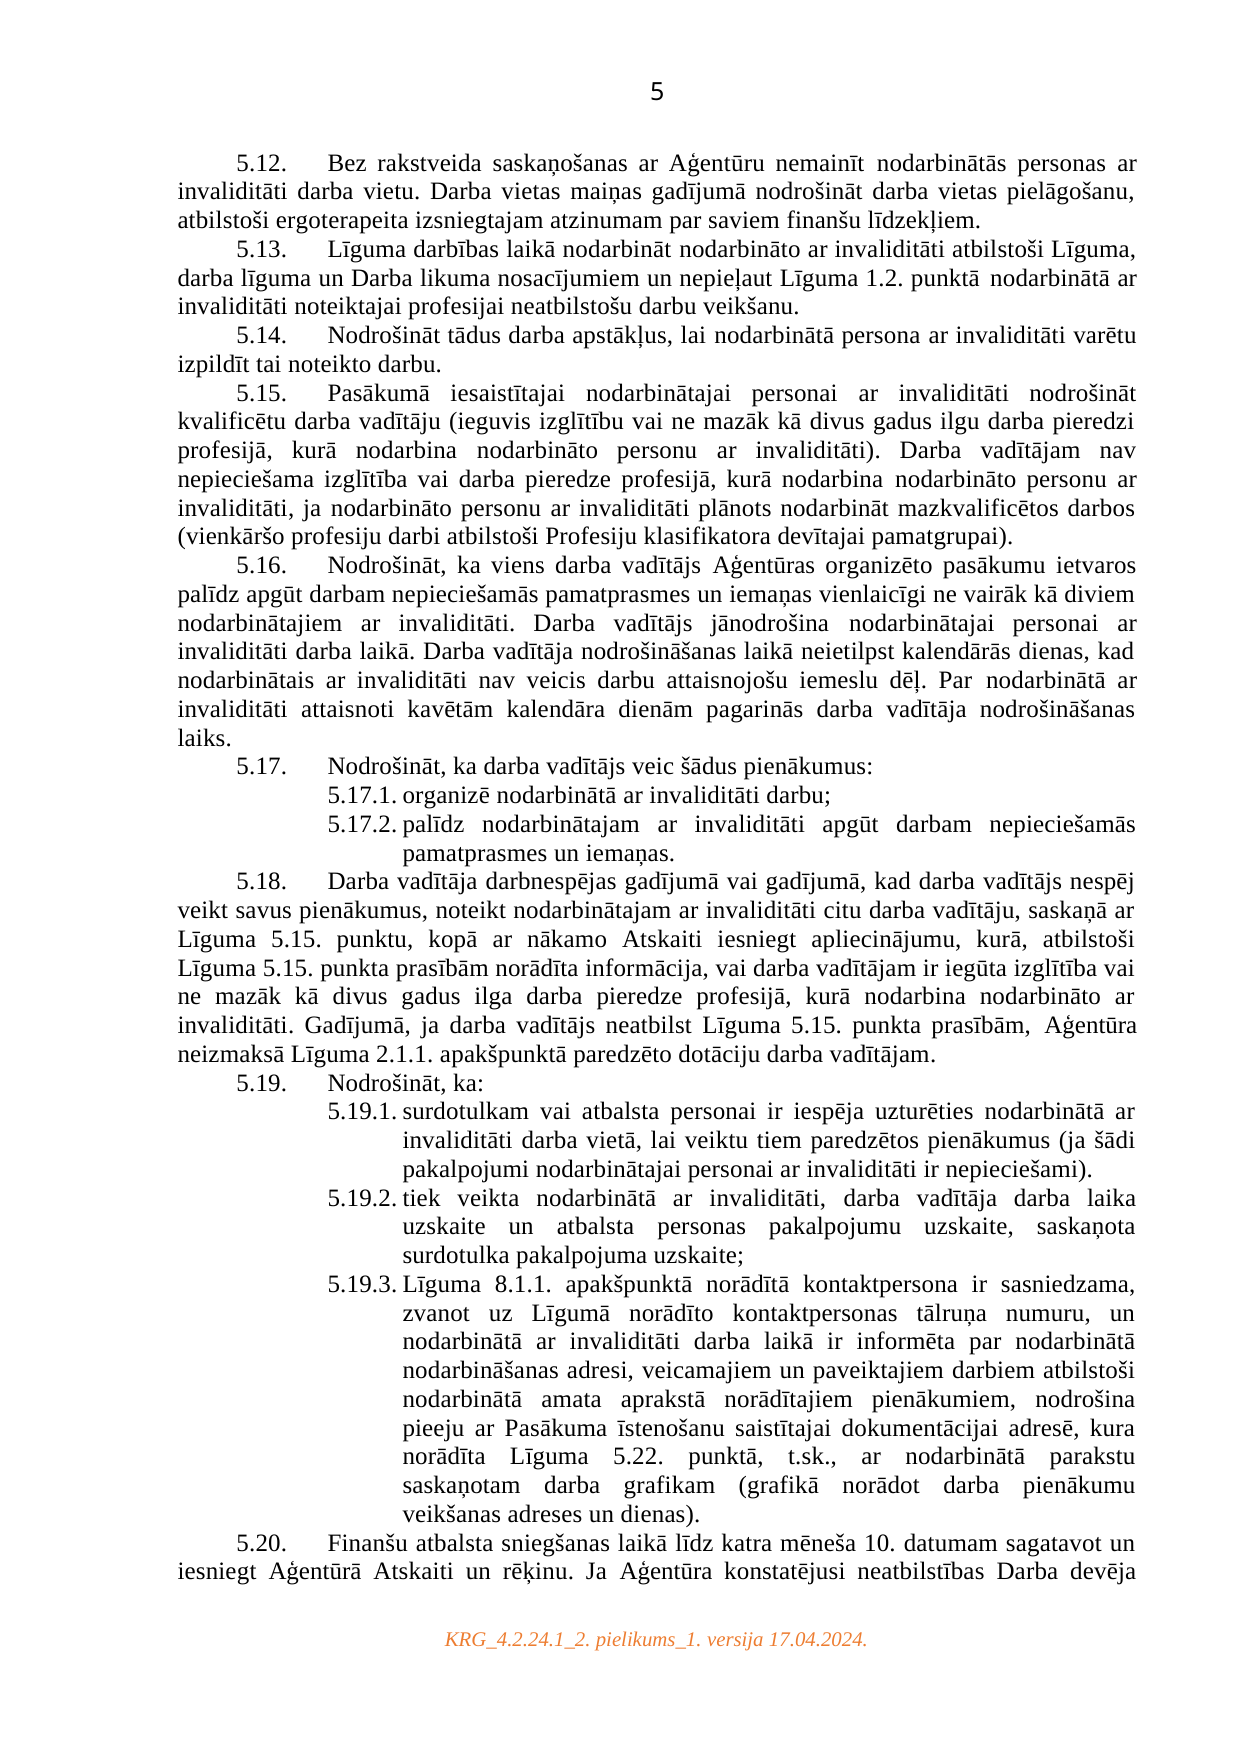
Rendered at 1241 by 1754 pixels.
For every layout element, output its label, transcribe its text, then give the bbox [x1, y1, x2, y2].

list Līguma 8.1.1. apakšpunktā norādītā kontaktpersona ir sasniedzama, zvanot uz Līgumā norādīto kontaktpersonas tālruņa numuru, un nodarbinātā ar invaliditāti darba laikā ir informēta par nodarbinātā nodarbināšanas adresi, veicamajiem un paveiktajiem darbiem atbilstoši nodarbinātā amata aprakstā norādītajiem pienākumiem, nodrošina pieeju ar Pasākuma īstenošanu saistītajai dokumentācijai adresē, kura norādīta Līguma 5.22. punktā, t.sk., ar nodarbinātā parakstu saskaņotam darba grafikam (grafikā norādot darba pienākumu veikšanas adreses un dienas). [327, 1269, 1137, 1528]
list Pasākumā iesaistītajai nodarbinātajai personai ar invaliditāti nodrošināt kvalificētu darba vadītāju (ieguvis izglītību vai ne mazāk kā divus gadus ilgu darba pieredzi profesijā, kurā nodarbina nodarbināto personu ar invaliditāti). Darba vadītājam nav nepieciešama izglītība vai darba pieredze profesijā, kurā nodarbina nodarbināto personu ar invaliditāti, ja nodarbināto personu ar invaliditāti plānots nodarbināt mazkvalificētos darbos (vienkāršo profesiju darbi atbilstoši Profesiju klasifikatora devītajai pamatgrupai). [177, 378, 1137, 550]
list surdotulkam vai atbalsta personai ir iespēja uzturēties nodarbinātā ar invaliditāti darba vietā, lai veiktu tiem paredzētos pienākumus (ja šādi pakalpojumi nodarbinātajai personai ar invaliditāti ir nepieciešami). [327, 1096, 1137, 1183]
list palīdz nodarbinātajam ar invaliditāti apgūt darbam nepieciešamās pamatprasmes un iemaņas. [327, 809, 1137, 866]
list Līguma darbības laikā nodarbināt nodarbināto ar invaliditāti atbilstoši Līguma, darba līguma un Darba likuma nosacījumiem un nepieļaut Līguma 1.2. punktā nodarbinātā ar invaliditāti noteiktajai profesijai neatbilstošu darbu veikšanu. [177, 234, 1137, 320]
list Nodrošināt, ka viens darba vadītājs Aģentūras organizēto pasākumu ietvaros palīdz apgūt darbam nepieciešamās pamatprasmes un iemaņas vienlaicīgi ne vairāk kā diviem nodarbinātajiem ar invaliditāti. Darba vadītājs jānodrošina nodarbinātajai personai ar invaliditāti darba laikā. Darba vadītāja nodrošināšanas laikā neietilpst kalendārās dienas, kad nodarbinātais ar invaliditāti nav veicis darbu attaisnojošu iemeslu dēļ. Par nodarbinātā ar invaliditāti attaisnoti kavētām kalendāra dienām pagarinās darba vadītāja nodrošināšanas laiks. [177, 550, 1137, 751]
list Nodrošināt, ka darba vadītājs veic šādus pienākumus: [177, 751, 1137, 780]
list organizē nodarbinātā ar invaliditāti darbu; [327, 780, 1137, 809]
list Darba vadītāja darbnespējas gadījumā vai gadījumā, kad darba vadītājs nespēj veikt savus pienākumus, noteikt nodarbinātajam ar invaliditāti citu darba vadītāju, saskaņā ar Līguma 5.15. punktu, kopā ar nākamo Atskaiti iesniegt apliecinājumu, kurā, atbilstoši Līguma 5.15. punkta prasībām norādīta informācija, vai darba vadītājam ir iegūta izglītība vai ne mazāk kā divus gadus ilga darba pieredze profesijā, kurā nodarbina nodarbināto ar invaliditāti. Gadījumā, ja darba vadītājs neatbilst Līguma 5.15. punkta prasībām, Aģentūra neizmaksā Līguma 2.1.1. apakšpunktā paredzēto dotāciju darba vadītājam. [177, 866, 1137, 1068]
list Nodrošināt, ka: [177, 1068, 1137, 1096]
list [177, 1528, 1137, 1585]
list Nodrošināt tādus darba apstākļus, lai nodarbinātā persona ar invaliditāti varētu izpildīt tai noteikto darbu. [177, 320, 1137, 378]
list tiek veikta nodarbinātā ar invaliditāti, darba vadītāja darba laika uzskaite un atbalsta personas pakalpojumu uzskaite, saskaņota surdotulka pakalpojuma uzskaite; [327, 1183, 1137, 1269]
list Bez rakstveida saskaņošanas ar Aģentūru nemainīt nodarbinātās personas ar invaliditāti darba vietu. Darba vietas maiņas gadījumā nodrošināt darba vietas pielāgošanu, atbilstoši ergoterapeita izsniegtajam atzinumam par saviem finanšu līdzekļiem. [177, 148, 1137, 234]
